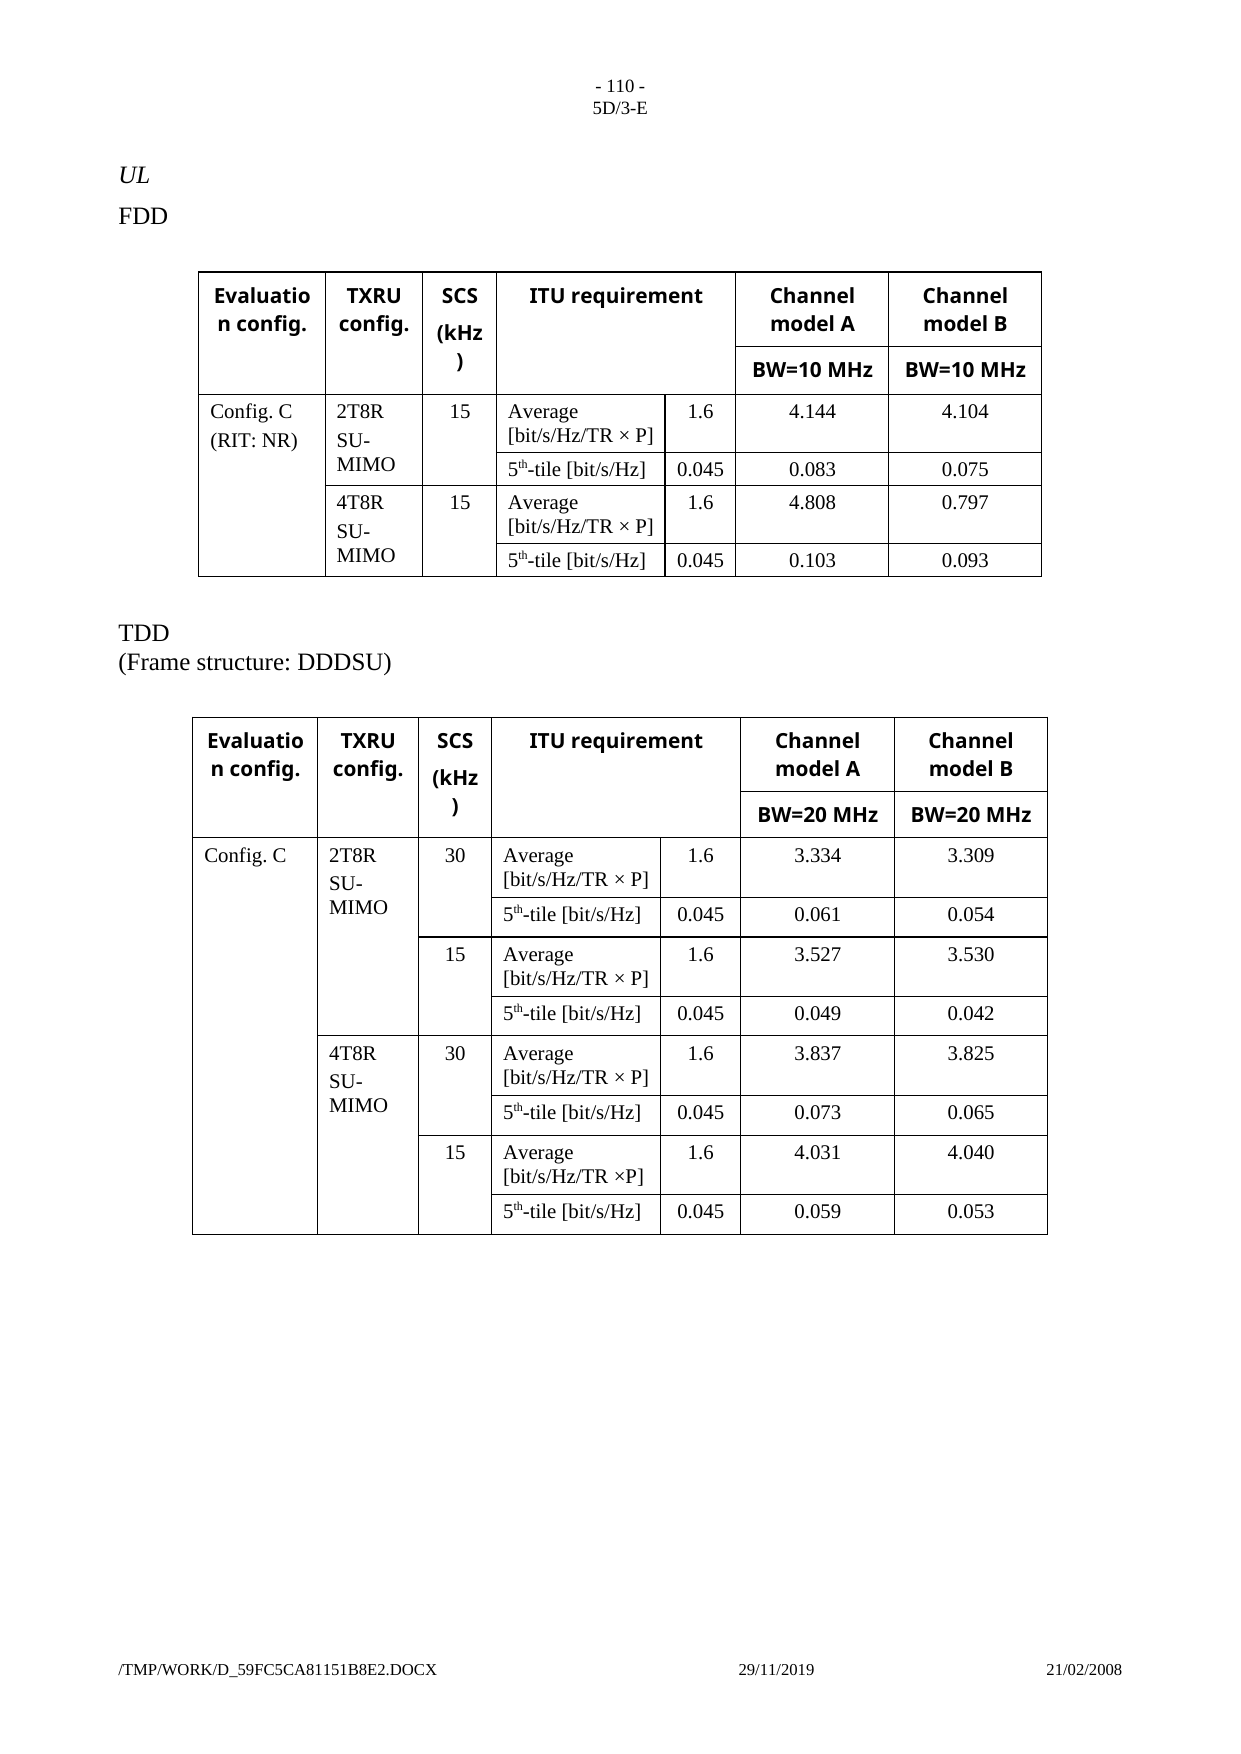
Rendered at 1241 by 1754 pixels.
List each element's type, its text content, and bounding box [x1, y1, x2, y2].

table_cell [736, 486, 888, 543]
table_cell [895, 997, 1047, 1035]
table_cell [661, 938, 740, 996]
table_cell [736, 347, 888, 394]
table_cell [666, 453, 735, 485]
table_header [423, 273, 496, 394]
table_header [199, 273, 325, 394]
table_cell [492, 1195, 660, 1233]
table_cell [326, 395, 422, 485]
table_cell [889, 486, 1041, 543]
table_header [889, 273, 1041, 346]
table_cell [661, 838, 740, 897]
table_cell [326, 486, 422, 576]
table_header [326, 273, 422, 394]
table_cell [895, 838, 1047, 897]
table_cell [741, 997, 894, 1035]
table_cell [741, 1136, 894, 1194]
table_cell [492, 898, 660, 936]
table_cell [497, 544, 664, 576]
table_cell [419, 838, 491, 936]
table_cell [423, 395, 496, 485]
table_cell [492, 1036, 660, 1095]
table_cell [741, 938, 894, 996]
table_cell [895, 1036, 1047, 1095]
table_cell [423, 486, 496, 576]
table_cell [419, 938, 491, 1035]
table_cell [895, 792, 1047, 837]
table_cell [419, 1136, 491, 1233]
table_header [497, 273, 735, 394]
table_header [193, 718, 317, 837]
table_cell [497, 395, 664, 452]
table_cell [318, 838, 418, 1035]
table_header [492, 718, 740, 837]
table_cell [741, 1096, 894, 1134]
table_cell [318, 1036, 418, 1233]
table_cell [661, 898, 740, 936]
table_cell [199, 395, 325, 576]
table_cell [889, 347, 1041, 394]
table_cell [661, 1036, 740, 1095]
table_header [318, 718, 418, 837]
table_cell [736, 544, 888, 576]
text FDD [118, 201, 1122, 230]
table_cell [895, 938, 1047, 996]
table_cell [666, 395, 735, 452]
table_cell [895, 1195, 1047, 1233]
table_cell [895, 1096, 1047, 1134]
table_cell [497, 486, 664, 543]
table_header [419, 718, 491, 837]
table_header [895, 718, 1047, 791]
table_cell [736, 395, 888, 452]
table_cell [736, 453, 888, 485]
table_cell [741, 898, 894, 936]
text UL [118, 160, 1122, 189]
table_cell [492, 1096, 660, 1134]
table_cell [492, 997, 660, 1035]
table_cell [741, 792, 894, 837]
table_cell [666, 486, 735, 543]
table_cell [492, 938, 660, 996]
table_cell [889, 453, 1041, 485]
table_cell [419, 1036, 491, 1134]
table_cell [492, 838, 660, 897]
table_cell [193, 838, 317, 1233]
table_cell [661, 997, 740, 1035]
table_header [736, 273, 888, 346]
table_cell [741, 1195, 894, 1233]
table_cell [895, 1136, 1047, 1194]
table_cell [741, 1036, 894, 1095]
text TDD (Frame structure: DDDSU) [118, 618, 1122, 675]
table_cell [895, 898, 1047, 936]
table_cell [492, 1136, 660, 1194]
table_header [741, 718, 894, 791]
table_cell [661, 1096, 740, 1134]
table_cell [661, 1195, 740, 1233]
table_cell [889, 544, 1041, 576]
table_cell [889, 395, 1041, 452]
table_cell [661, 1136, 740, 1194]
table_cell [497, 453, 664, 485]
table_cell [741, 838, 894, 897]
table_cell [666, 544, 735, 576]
